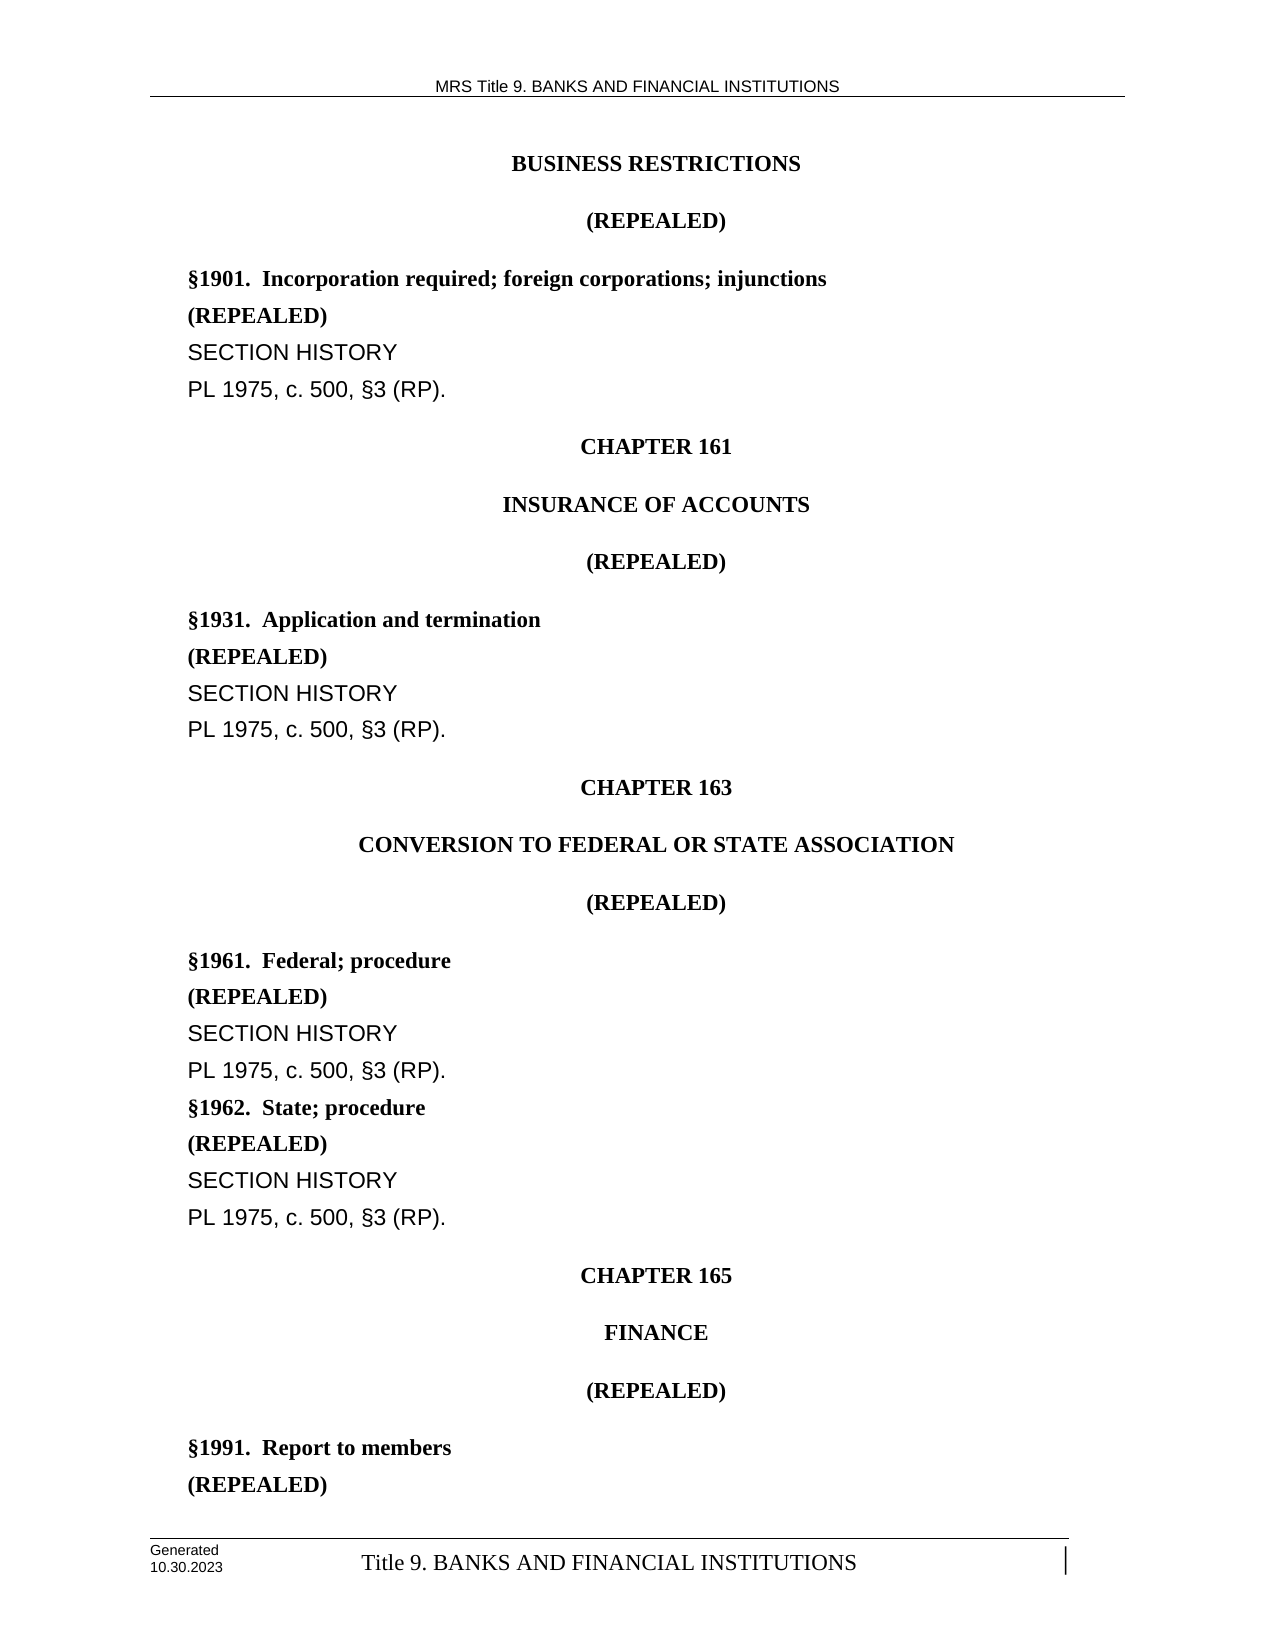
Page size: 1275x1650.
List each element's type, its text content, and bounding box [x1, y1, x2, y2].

text (REPEALED) [187, 1471, 1125, 1498]
text PL 1975, c. 500, §3 (RP). [187, 716, 1125, 743]
text PL 1975, c. 500, §3 (RP). [187, 1204, 1125, 1230]
text (REPEALED) [187, 889, 1125, 915]
text PL 1975, c. 500, §3 (RP). [187, 1057, 1125, 1083]
text CHAPTER 163 [187, 774, 1125, 800]
text (REPEALED) [187, 983, 1125, 1010]
text FINANCE [187, 1319, 1125, 1346]
text §1961. Federal; procedure [187, 947, 1125, 973]
text (REPEALED) [187, 643, 1125, 669]
text §1901. Incorporation required; foreign corporations; injunctions [187, 265, 1125, 292]
text INSURANCE OF ACCOUNTS [187, 491, 1125, 517]
text §1991. Report to members [187, 1434, 1125, 1461]
text SECTION HISTORY [187, 339, 1125, 365]
text SECTION HISTORY [187, 1020, 1125, 1047]
text CHAPTER 161 [187, 433, 1125, 459]
text (REPEALED) [187, 302, 1125, 328]
text PL 1975, c. 500, §3 (RP). [187, 376, 1125, 402]
text SECTION HISTORY [187, 1167, 1125, 1194]
text (REPEALED) [187, 1377, 1125, 1403]
text CONVERSION TO FEDERAL OR STATE ASSOCIATION [187, 831, 1125, 858]
text (REPEALED) [187, 1131, 1125, 1157]
text CHAPTER 165 [187, 1262, 1125, 1288]
text SECTION HISTORY [187, 679, 1125, 706]
text (REPEALED) [187, 548, 1125, 575]
text (REPEALED) [187, 208, 1125, 234]
text BUSINESS RESTRICTIONS [187, 150, 1125, 176]
text §1931. Application and termination [187, 606, 1125, 632]
text §1962. State; procedure [187, 1094, 1125, 1120]
